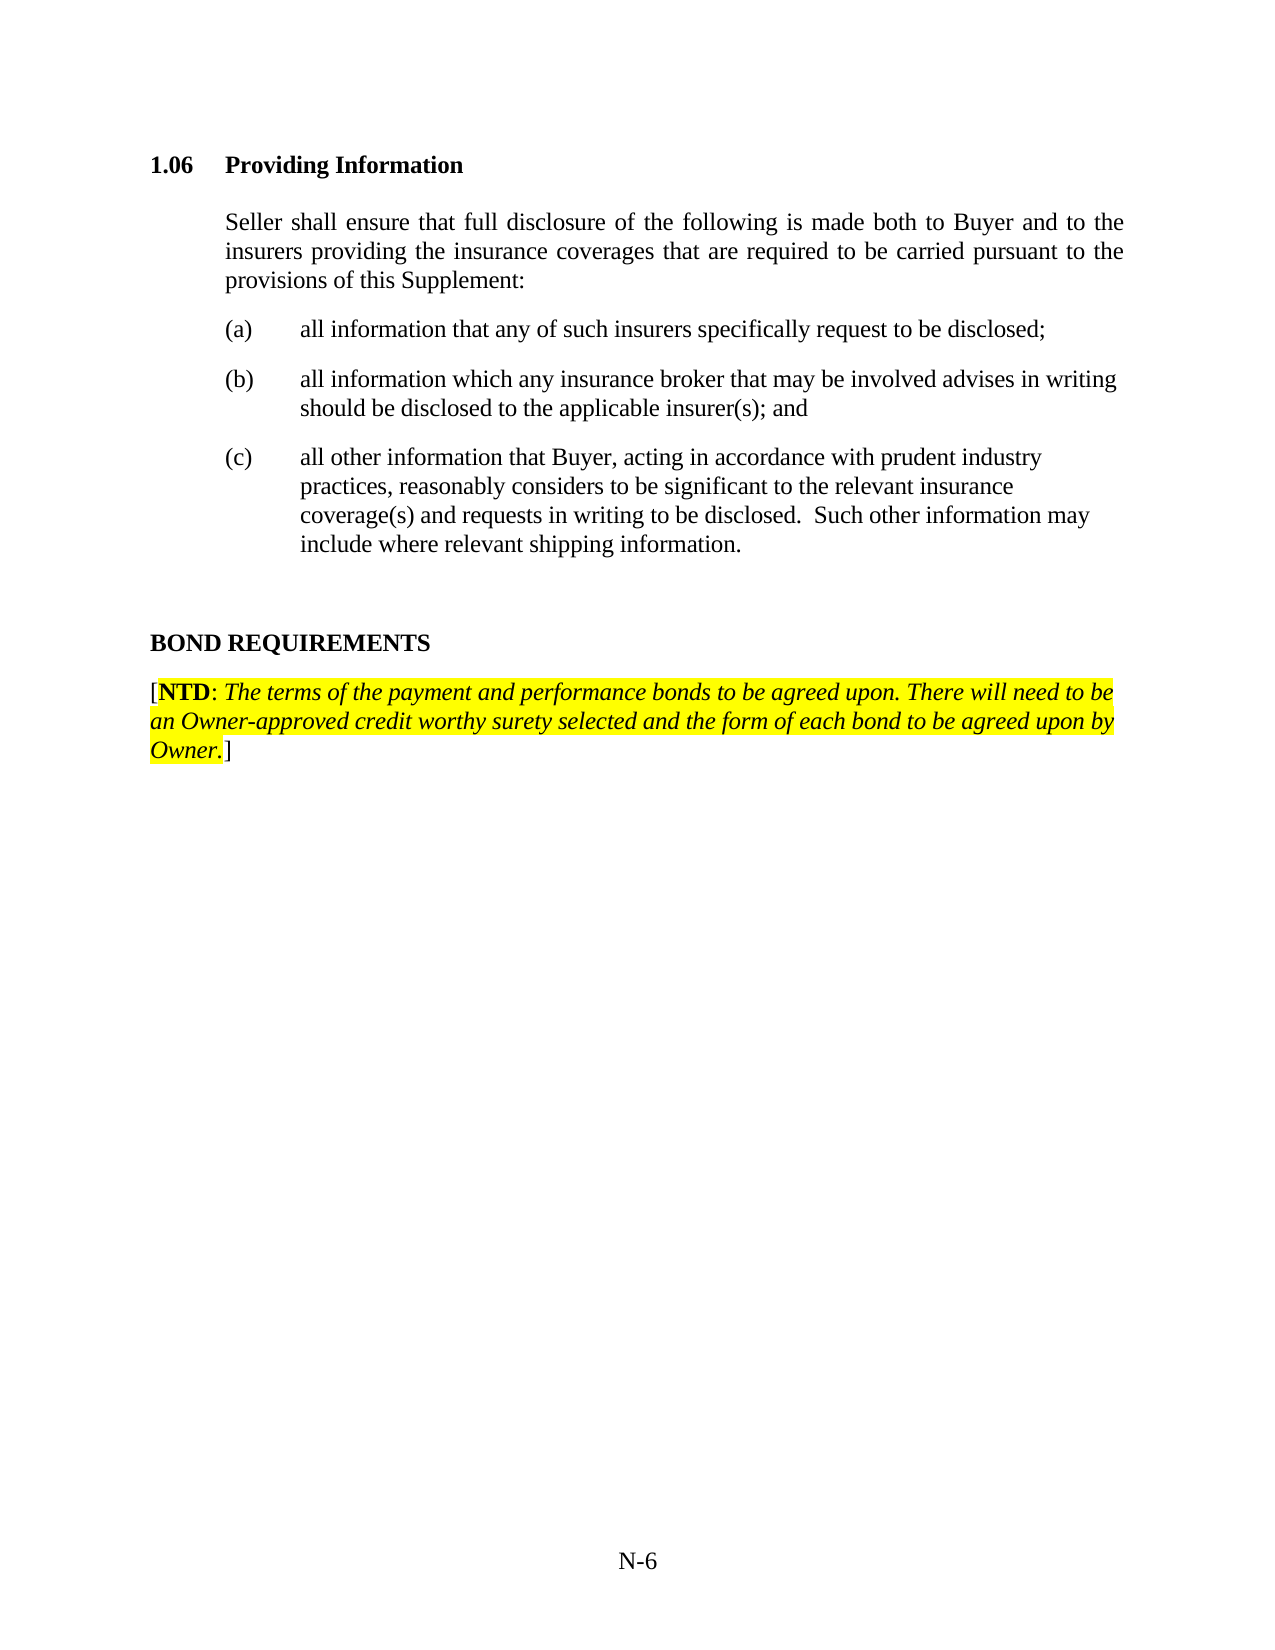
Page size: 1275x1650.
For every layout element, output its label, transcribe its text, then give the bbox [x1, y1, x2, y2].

list all other information that Buyer, acting in accordance with prudent industry practices, reasonably considers to be significant to the relevant insurance coverage(s) and requests in writing to be disclosed. Such other information may include where relevant shipping information. [225, 442, 1125, 557]
list Providing Information [150, 150, 1125, 179]
list all information which any insurance broker that may be involved advises in writing should be disclosed to the applicable insurer(s); and [225, 364, 1125, 422]
text [NTD: The terms of the payment and performance bonds to be agreed upon. There will need to be an Owner-approved credit worthy surety selected and the form of each bond to be agreed upon by Owner.] [150, 677, 1125, 764]
list all information that any of such insurers specifically request to be disclosed; [225, 314, 1125, 343]
text Seller shall ensure that full disclosure of the following is made both to Buyer and to the insurers providing the insurance coverages that are required to be carried pursuant to the provisions of this Supplement: [225, 207, 1125, 294]
text BOND REQUIREMENTS [150, 628, 1125, 657]
